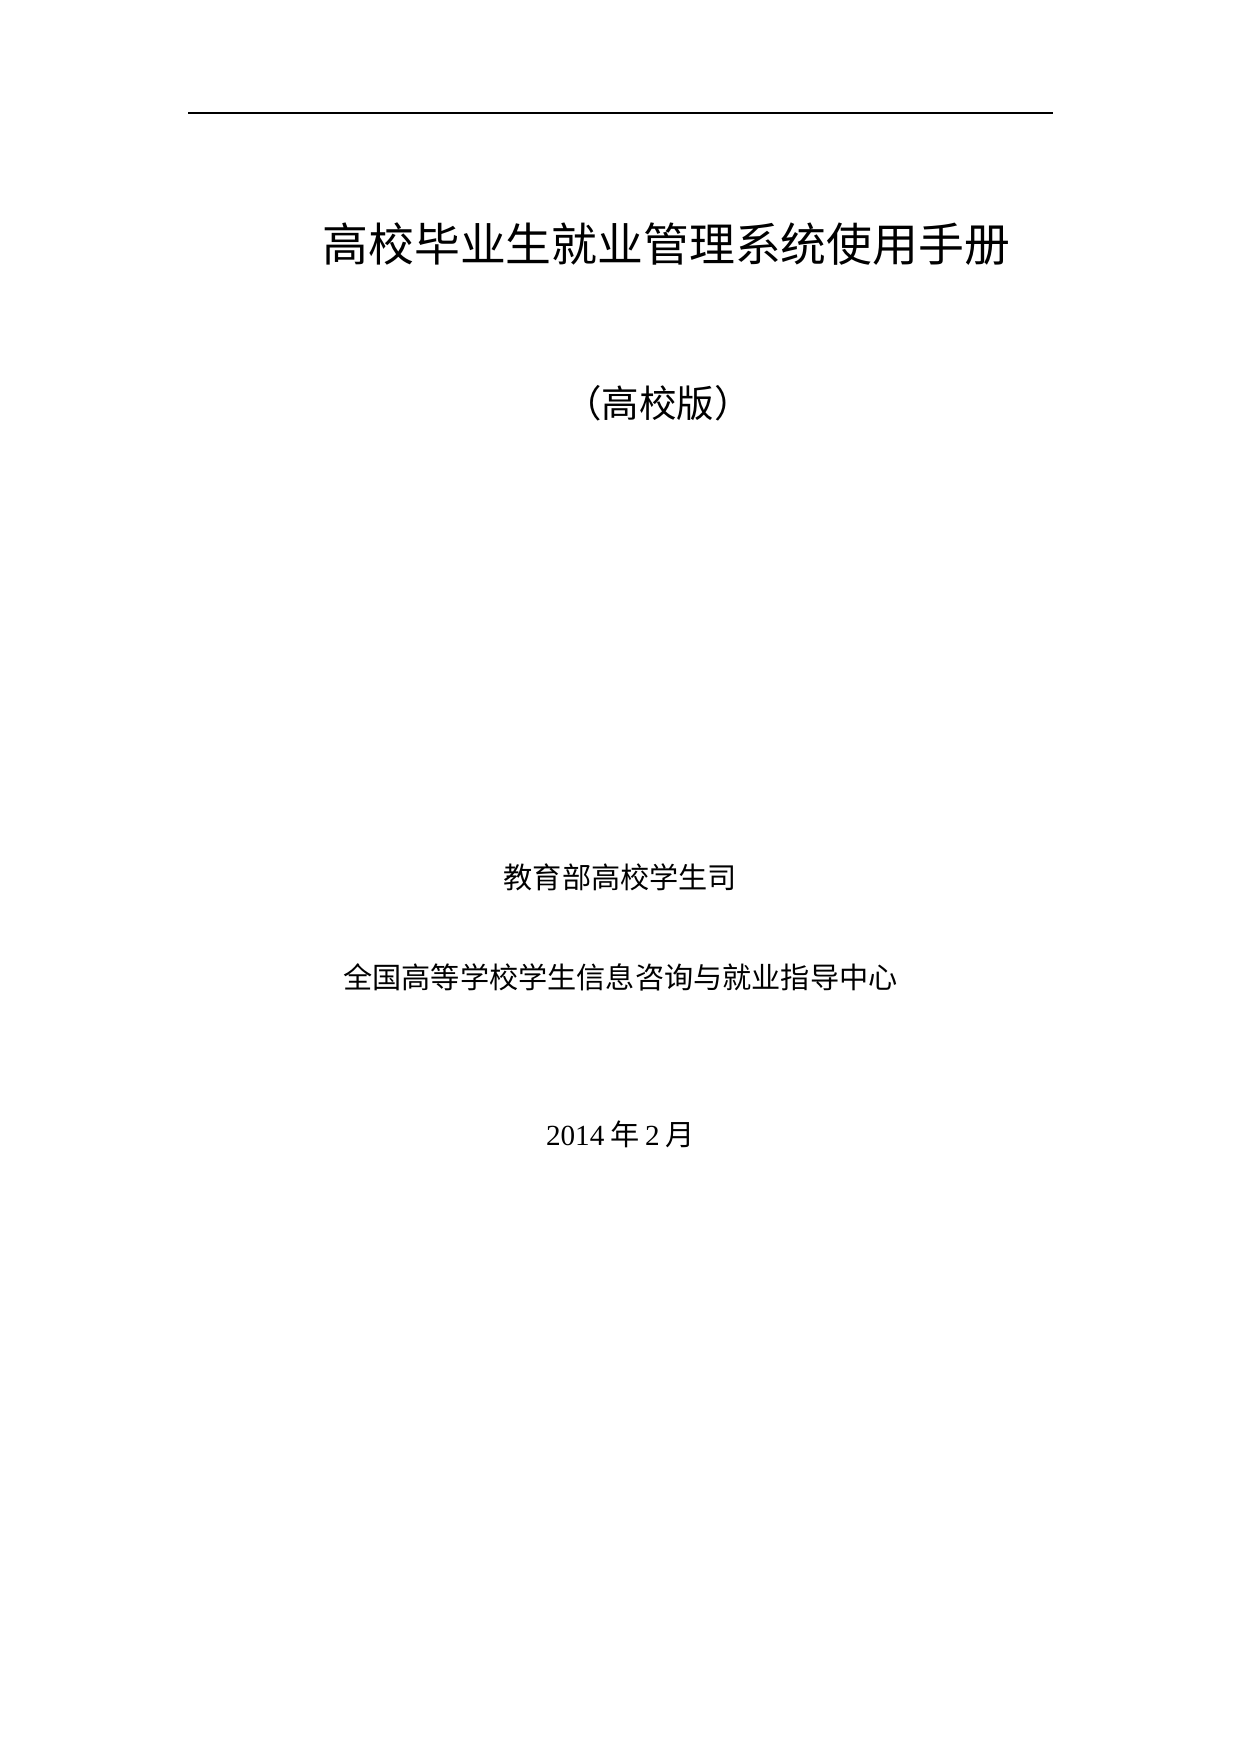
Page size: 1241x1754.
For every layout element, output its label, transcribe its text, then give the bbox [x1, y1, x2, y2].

text 高校毕业生就业管理系统使用手册 [187, 202, 1053, 282]
text 教育部高校学生司 [187, 836, 1053, 915]
text （高校版） [187, 361, 1053, 440]
text 全国高等学校学生信息咨询与就业指导中心 [187, 936, 1053, 1016]
text 2014年2月 [187, 1093, 1053, 1172]
